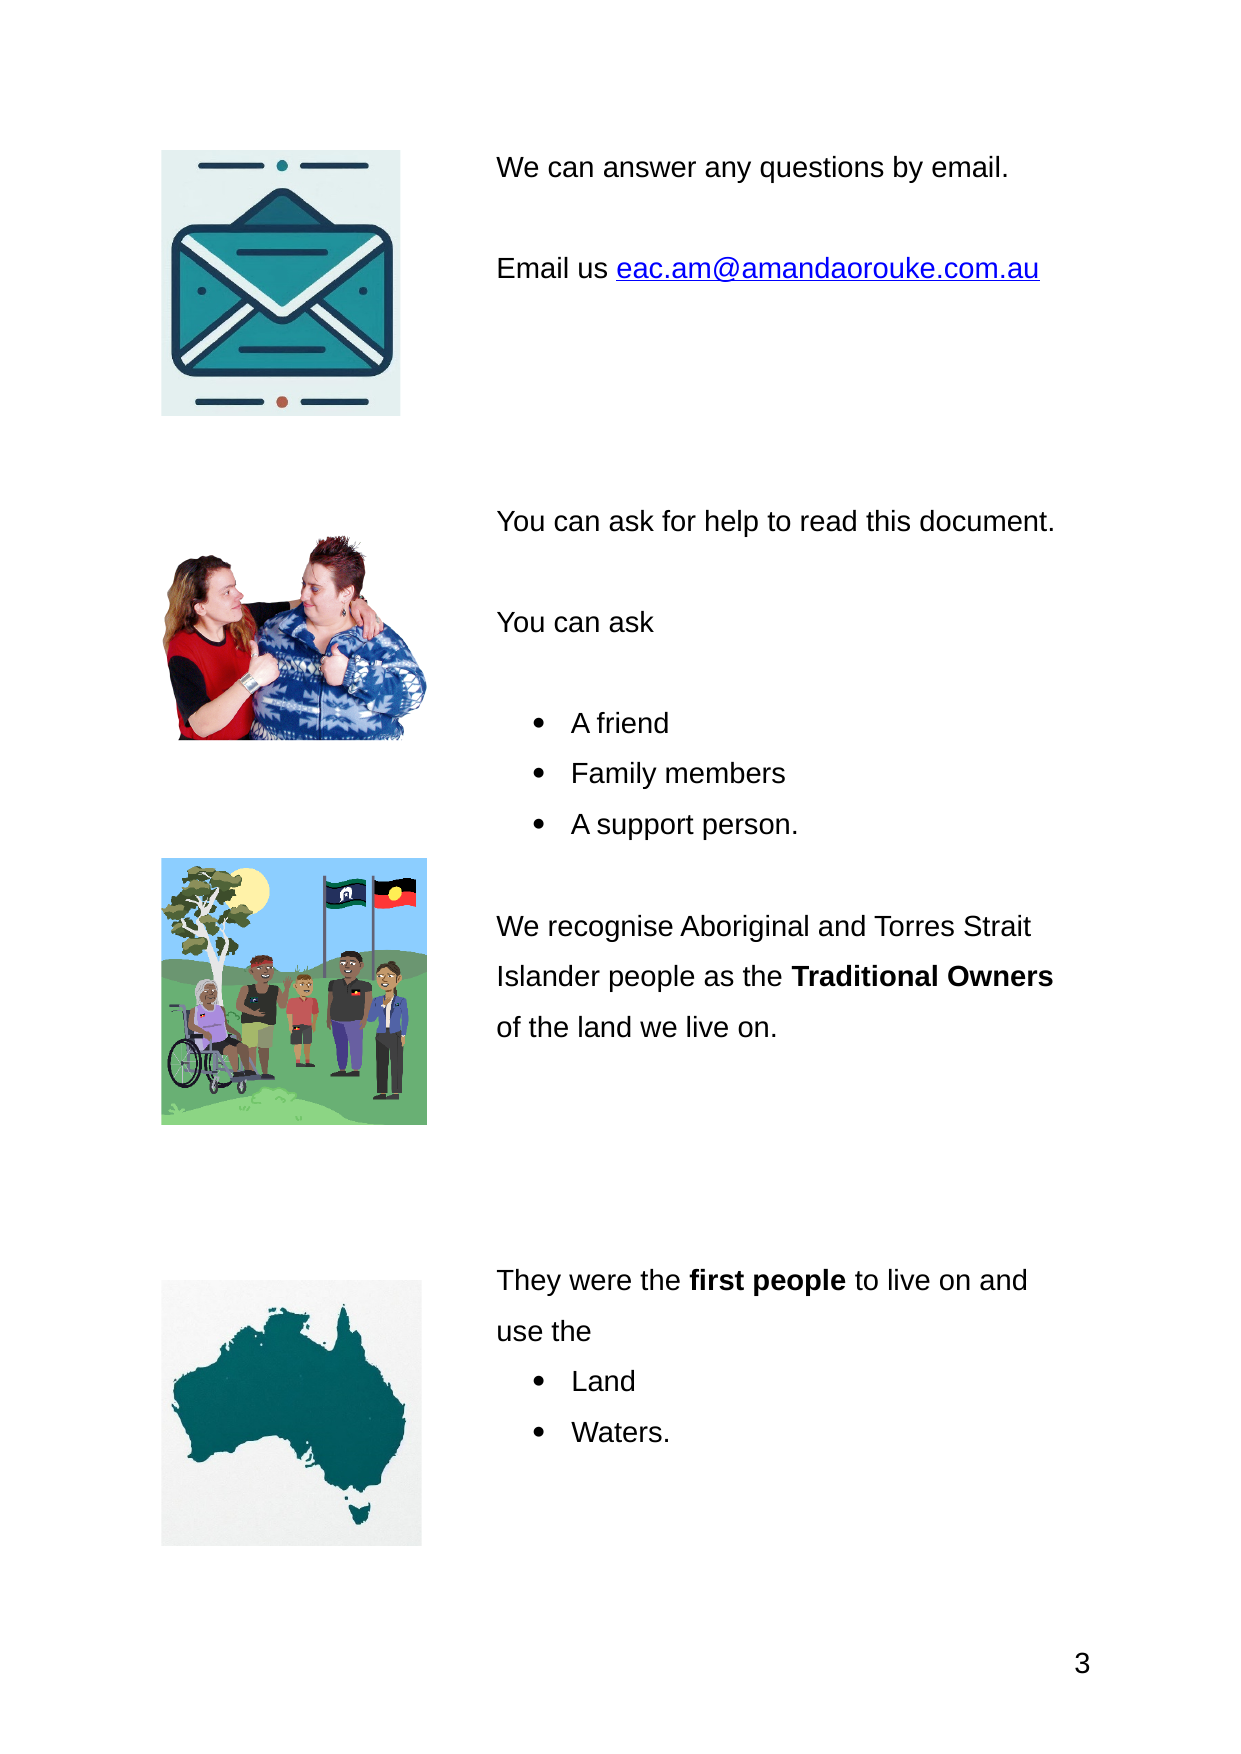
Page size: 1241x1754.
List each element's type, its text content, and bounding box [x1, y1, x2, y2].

table_cell We can answer any questions by email. Email us eac.am@amandaorouke.com.au [485, 150, 1089, 504]
picture [161, 504, 428, 771]
table_cell [150, 859, 485, 1213]
picture [161, 1280, 422, 1546]
table_cell [150, 504, 485, 859]
table_cell We recognise Aboriginal and Torres Strait Islander people as the Traditional Owners of the land we live on. [485, 859, 1089, 1213]
table_cell [150, 1213, 485, 1567]
picture [161, 858, 427, 1125]
table_cell They were the first people to live on and use the Land Waters. [485, 1213, 1089, 1567]
table_cell You can ask for help to read this document. You can ask A friend Family members A support person. [485, 504, 1089, 859]
table_cell [150, 150, 485, 504]
picture [161, 150, 401, 416]
